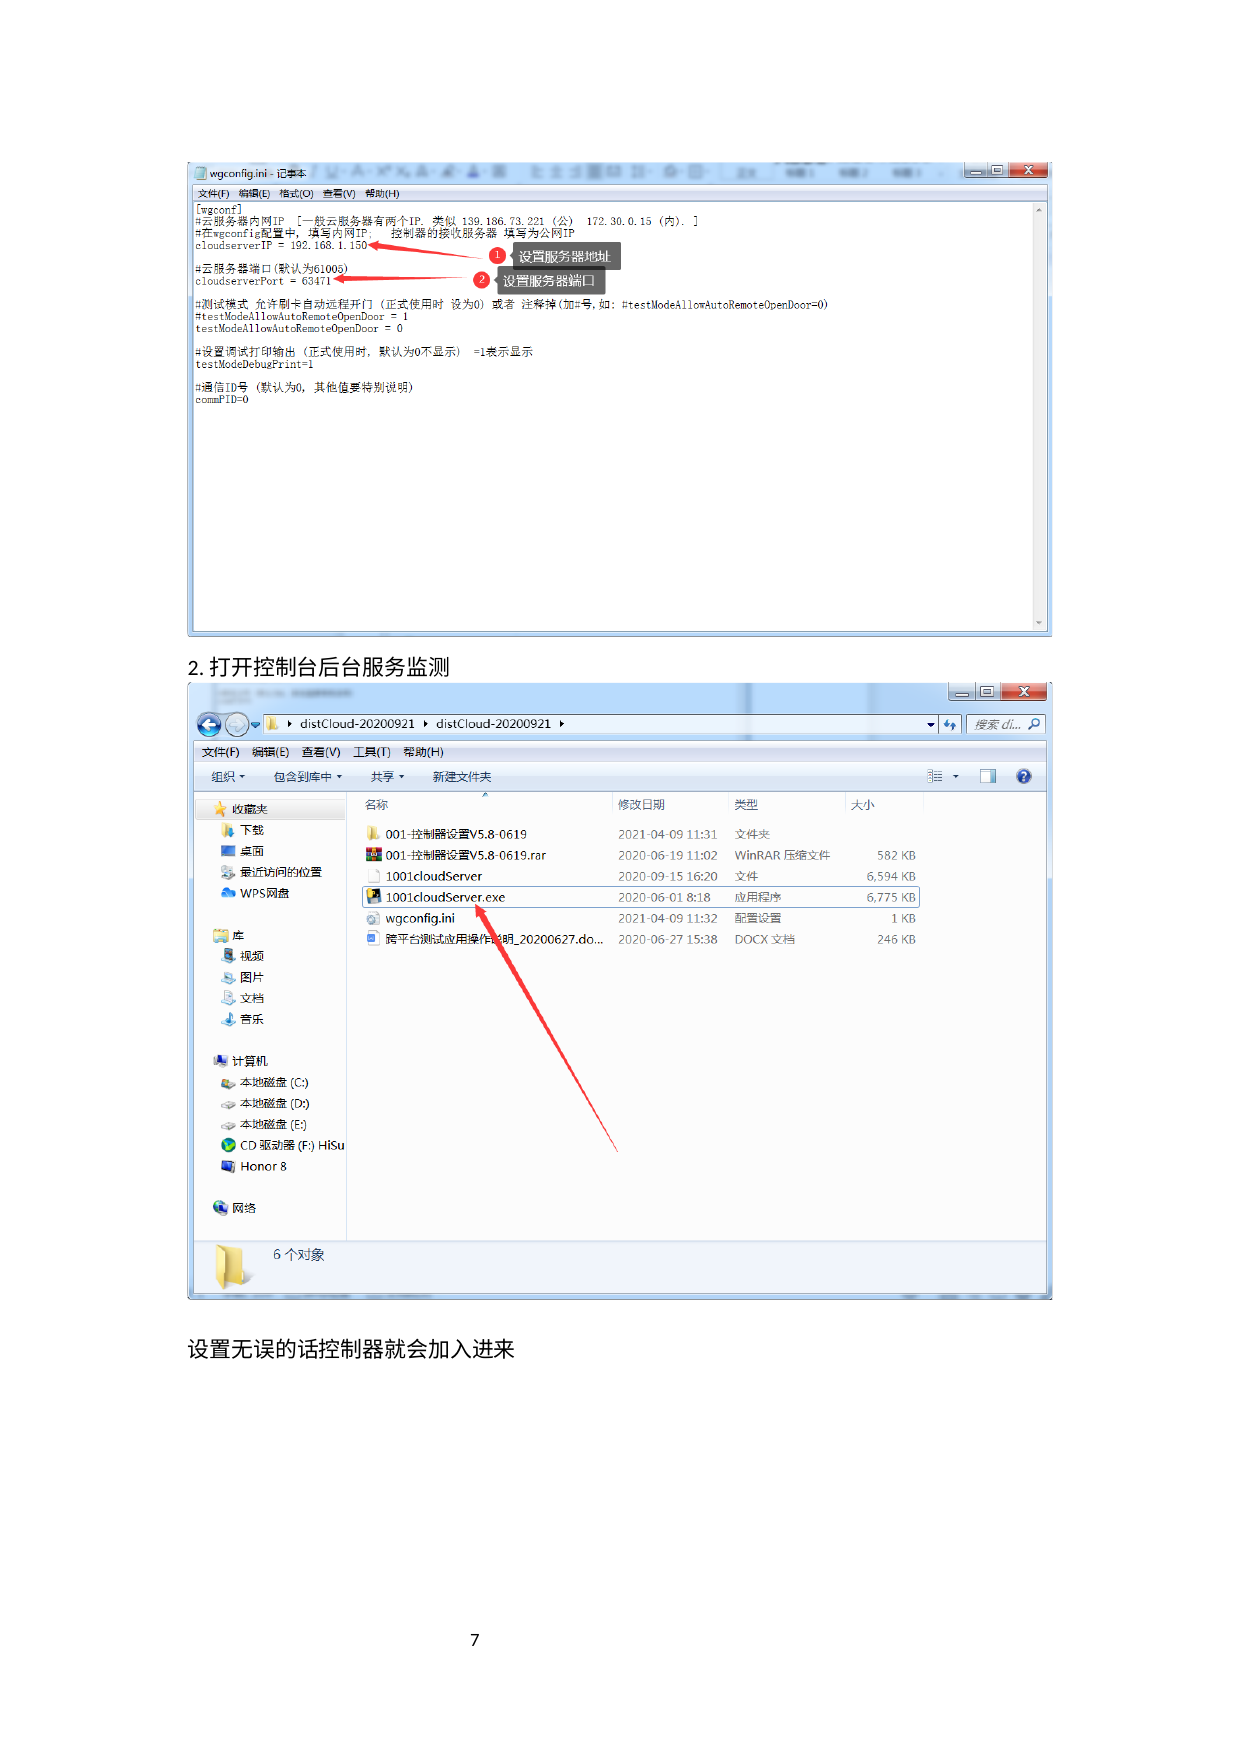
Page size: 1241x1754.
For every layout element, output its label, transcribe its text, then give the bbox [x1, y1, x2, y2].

list 设置无误的话控制器就会加入进来 [187, 1332, 1053, 1364]
picture [187, 162, 1053, 637]
list 打开控制台后台服务监测 [187, 649, 1053, 682]
picture [187, 682, 1053, 1300]
